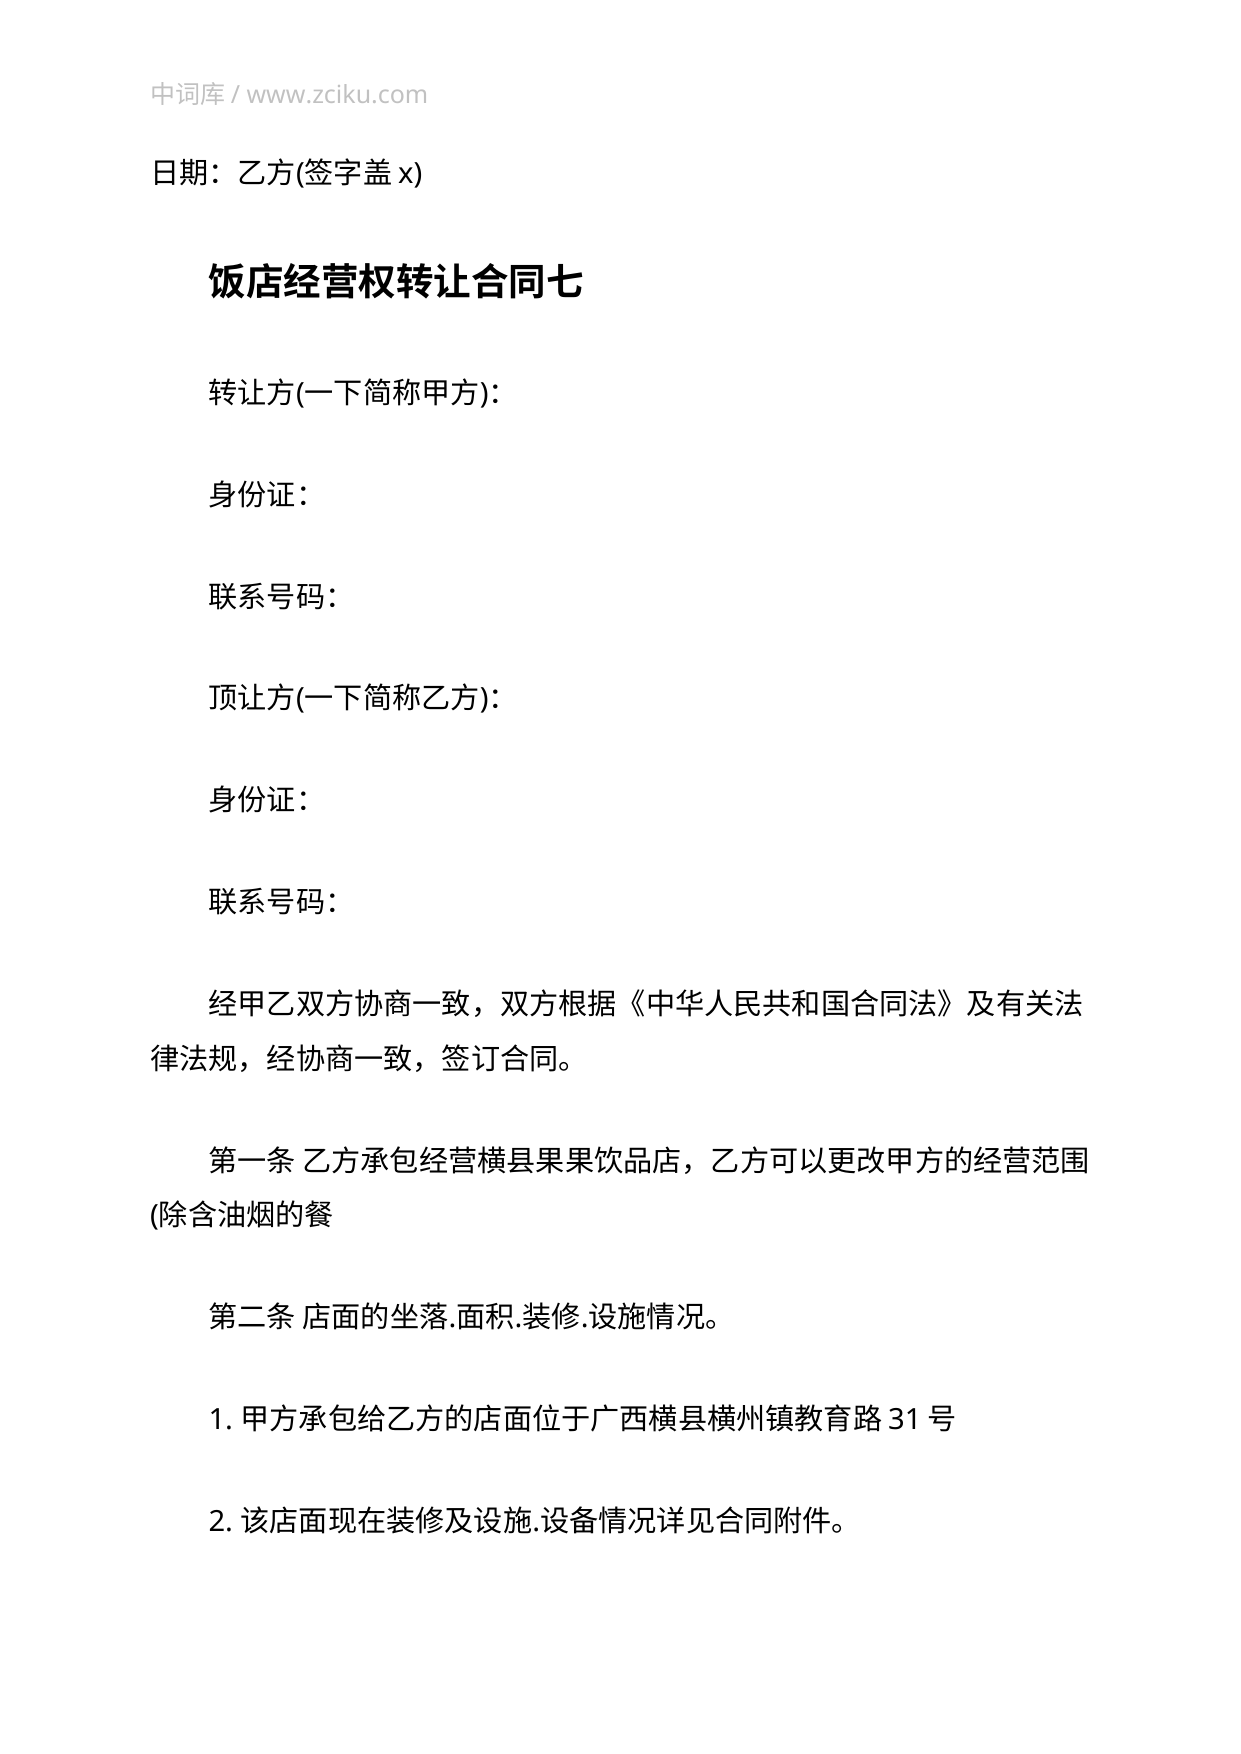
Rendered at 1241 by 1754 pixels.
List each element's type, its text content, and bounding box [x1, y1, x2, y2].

text 联系号码： [150, 879, 1090, 921]
text 顶让方(一下简称乙方)： [150, 675, 1090, 717]
text 饭店经营权转让合同七 [150, 252, 1090, 306]
text 转让方(一下简称甲方)： [150, 369, 1090, 412]
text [150, 150, 1090, 192]
text 第一条 乙方承包经营横县果果饮品店，乙方可以更改甲方的经营范围(除含油烟的餐 [150, 1137, 1090, 1234]
text 身份证： [150, 471, 1090, 514]
text 第二条 店面的坐落.面积.装修.设施情况。 [150, 1294, 1090, 1336]
text 联系号码： [150, 573, 1090, 615]
text 身份证： [150, 777, 1090, 819]
text 经甲乙双方协商一致，双方根据《中华人民共和国合同法》及有关法律法规，经协商一致，签订合同。 [150, 980, 1090, 1078]
text 2. 该店面现在装修及设施.设备情况详见合同附件。 [150, 1498, 1090, 1540]
text 1. 甲方承包给乙方的店面位于广西横县横州镇教育路31号 [150, 1396, 1090, 1438]
